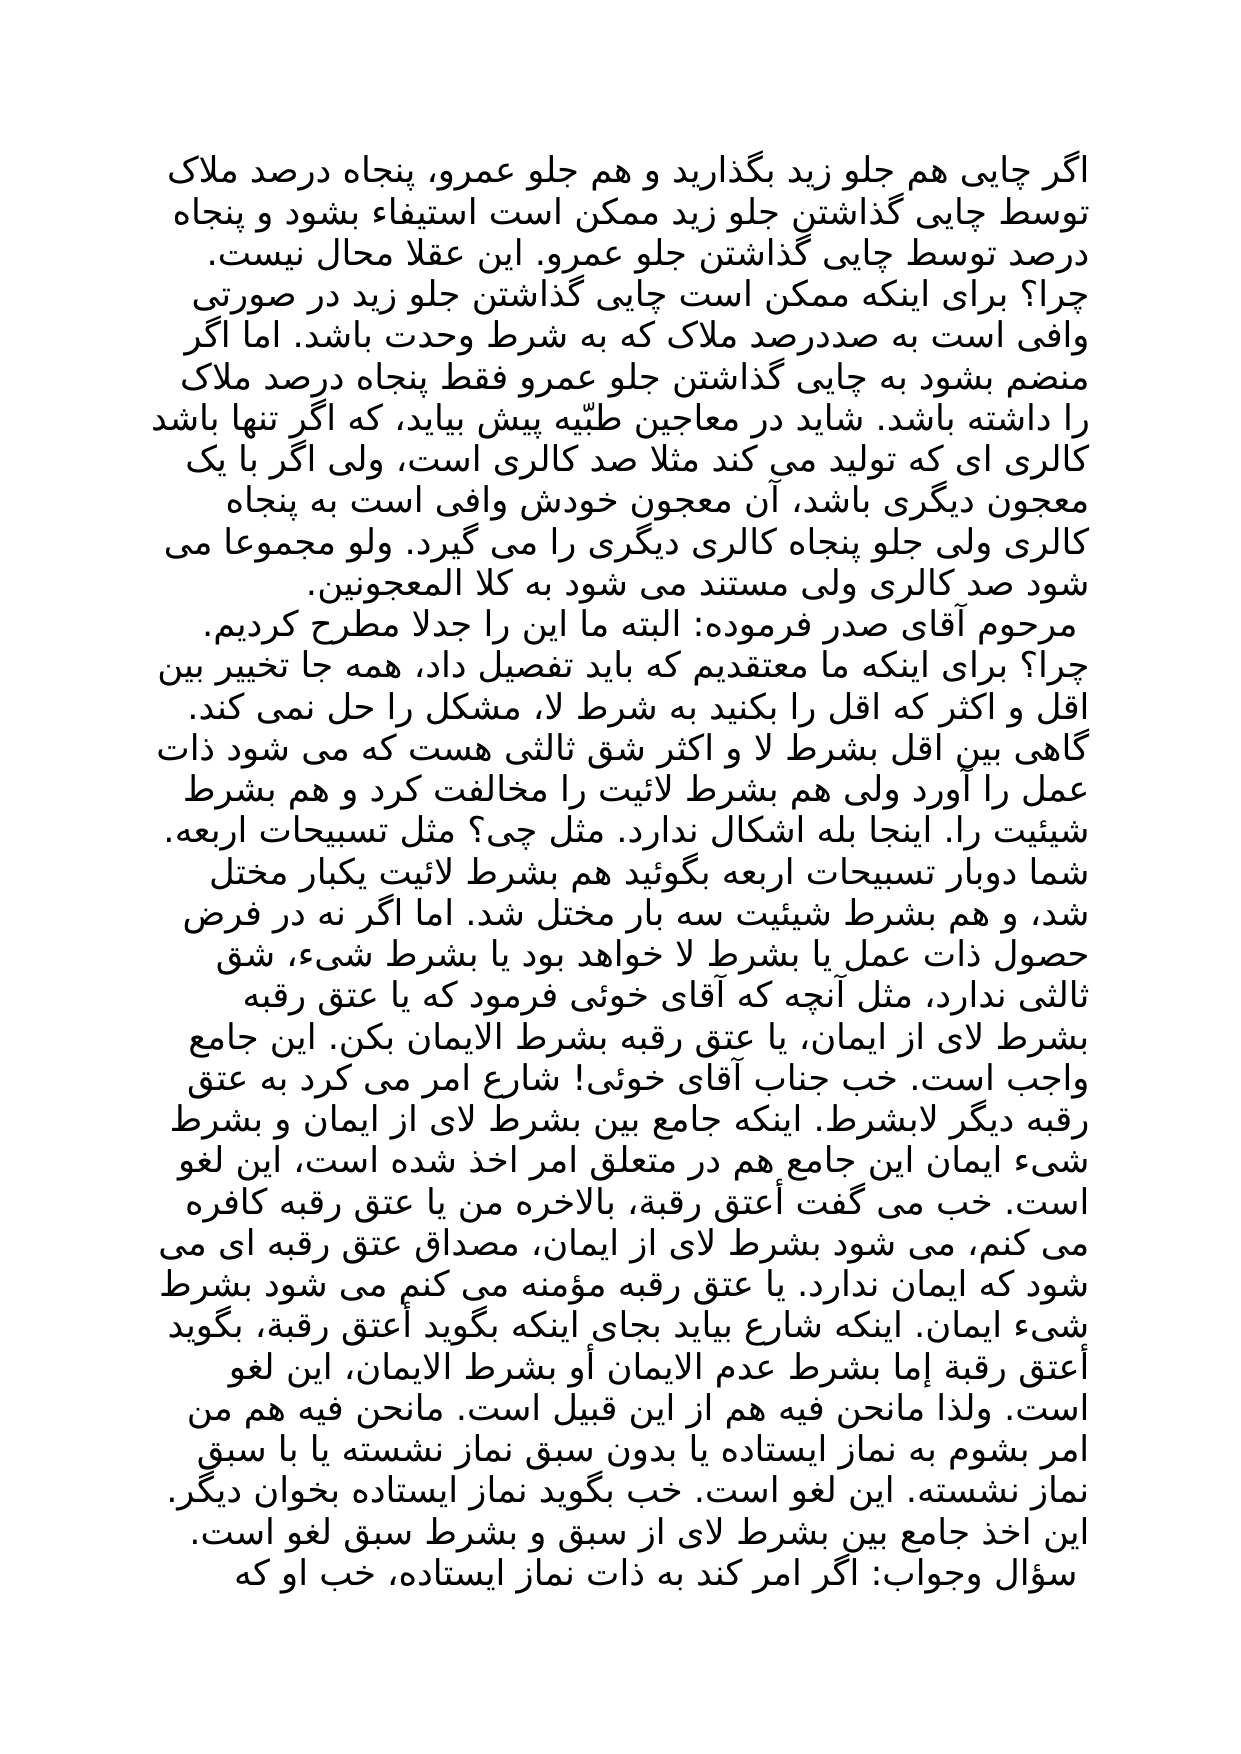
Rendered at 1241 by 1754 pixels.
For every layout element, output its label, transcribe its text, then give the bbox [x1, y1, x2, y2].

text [150, 1552, 1090, 1594]
text مرحوم آقای صدر فرموده: البته ما این را جدلا مطرح کردیم. چرا؟ برای اینکه ما معتقدیم که باید تفصیل داد، همه جا تخییر بین اقل و اکثر که اقل را بکنید به شرط لا، مشکل را حل نمی کند. گاهی بین اقل بشرط لا و اکثر شق ثالثی هست که می شود ذات عمل را آورد ولی هم بشرط لائیت را مخالفت کرد و هم بشرط شیئیت را. اینجا بله اشکال ندارد. مثل چی؟ مثل تسبیحات اربعه. شما دوبار تسبیحات اربعه بگوئید هم بشرط لائیت یکبار مختل شد، و هم بشرط شیئیت سه بار مختل شد. اما اگر نه در فرض حصول ذات عمل یا بشرط لا خواهد بود یا بشرط شیء، شق ثالثی ندارد، مثل آنچه که آقای خوئی فرمود که یا عتق رقبه بشرط لای از ایمان، یا عتق رقبه بشرط الایمان بکن. این جامع واجب است. خب جناب آقای خوئی! شارع امر می کرد به عتق رقبه دیگر لابشرط. اینکه جامع بین بشرط لای از ایمان و بشرط شیء ایمان این جامع هم در متعلق امر اخذ شده است، این لغو است. خب می گفت أعتق رقبة، بالاخره من یا عتق رقبه کافره می کنم، می شود بشرط لای از ایمان، مصداق عتق رقبه ای می شود که ایمان ندارد. یا عتق رقبه مؤمنه می کنم می شود بشرط شیء ایمان. اینکه شارع بیاید بجای اینکه بگوید أعتق رقبة، بگوید أعتق رقبة إما بشرط عدم الایمان أو بشرط الایمان، این لغو است. ولذا مانحن فیه هم از این قبیل است. مانحن فیه هم من امر بشوم به نماز ایستاده یا بدون سبق نماز نشسته یا با سبق نماز نشسته. این لغو است. خب بگوید نماز ایستاده بخوان دیگر. این اخذ جامع بین بشرط لای از سبق و بشرط سبق لغو است. [150, 604, 1090, 1552]
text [150, 150, 1090, 604]
